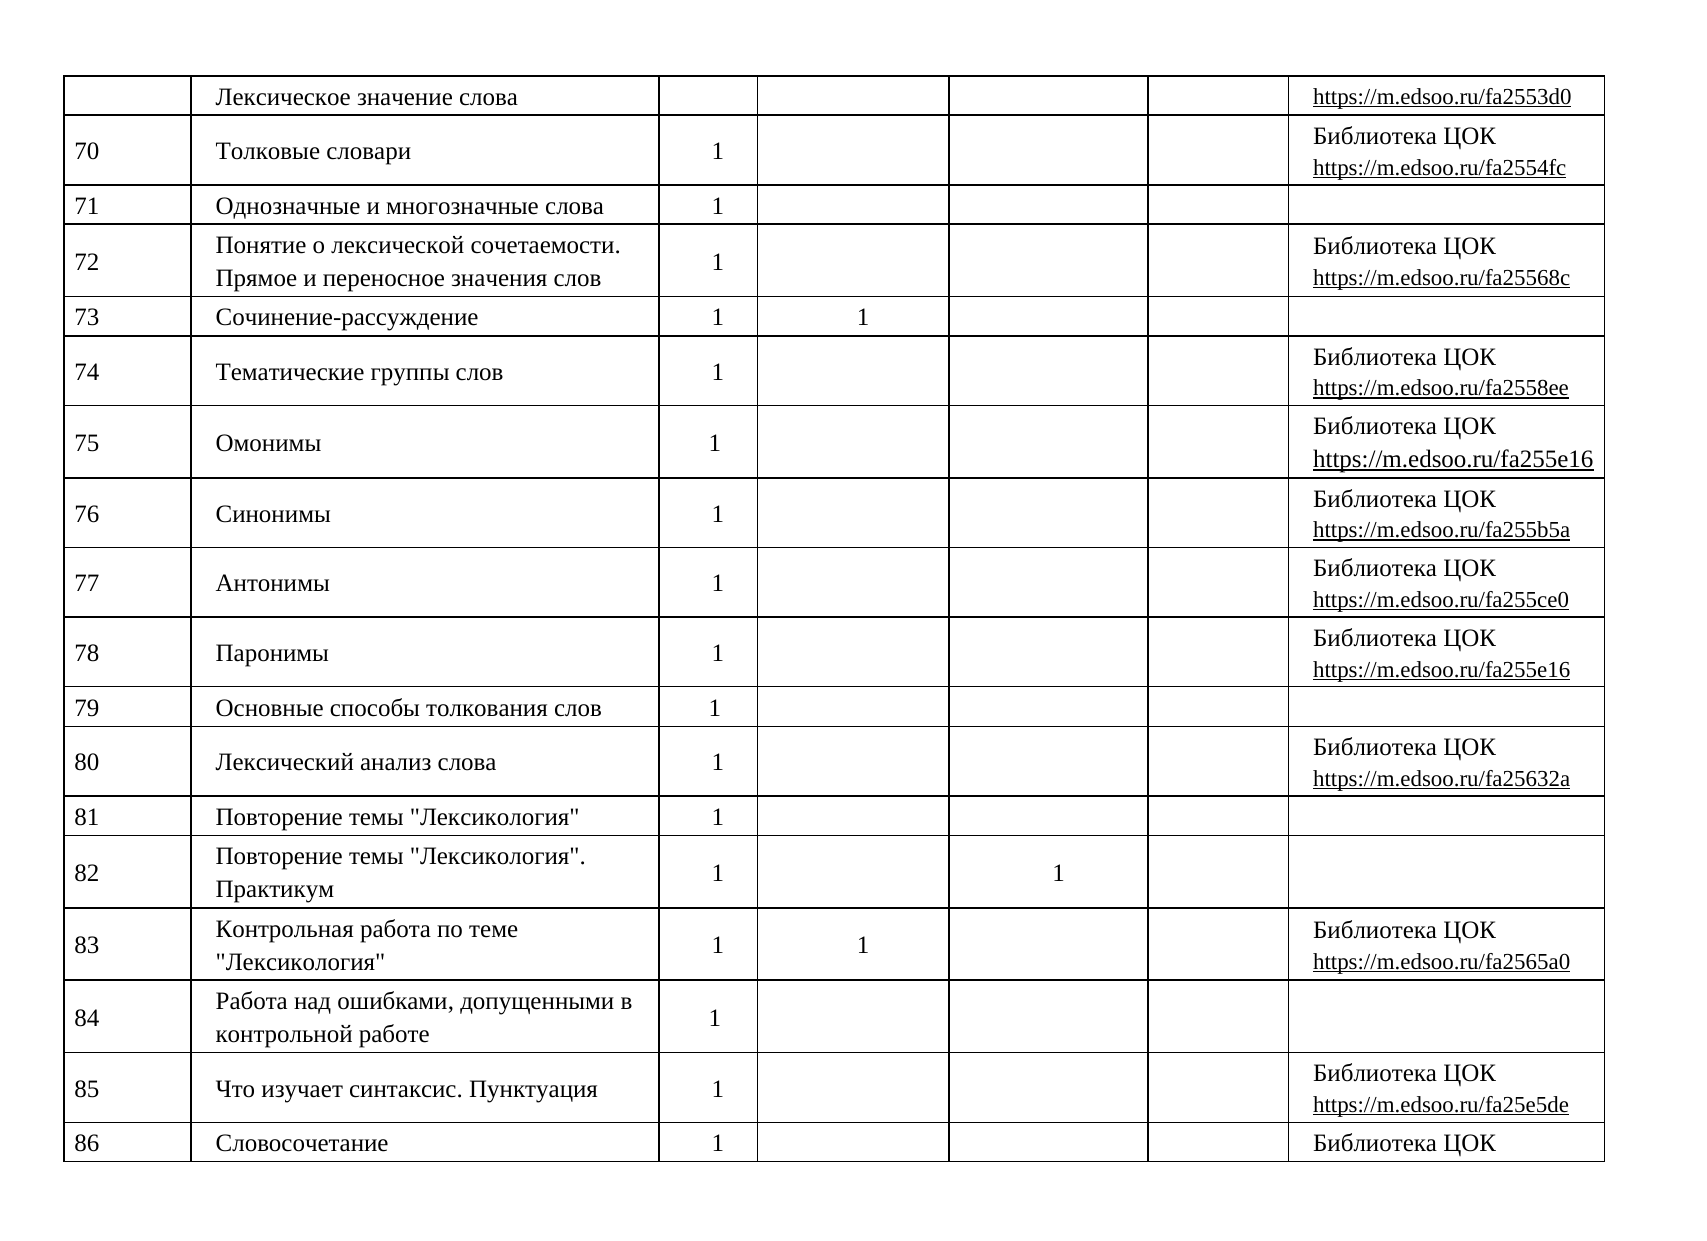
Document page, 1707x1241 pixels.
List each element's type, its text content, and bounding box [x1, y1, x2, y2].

table_cell Работа над ошибками, допущенными в контрольной работе [192, 981, 658, 1052]
table_cell Библиотека ЦОК https://m.edsoo.ru/fa2558ee [1289, 337, 1604, 405]
table_cell Словосочетание [192, 1123, 658, 1161]
table_cell [1149, 836, 1288, 907]
table_cell Библиотека ЦОК https://m.edsoo.ru/fa25e5de [1289, 1053, 1604, 1121]
table_cell Паронимы [192, 618, 658, 686]
table_cell Библиотека ЦОК https://m.edsoo.ru/fa255e16 [1289, 618, 1604, 686]
table_cell [950, 186, 1147, 223]
table_cell [950, 479, 1147, 547]
table_cell 75 [65, 406, 190, 477]
table_cell [1289, 297, 1604, 335]
table_cell [950, 797, 1147, 834]
table_cell Понятие о лексической сочетаемости. Прямое и переносное значения слов [192, 225, 658, 296]
table_cell 1 [660, 687, 757, 726]
table_cell 1 [660, 836, 757, 907]
table_cell [758, 479, 948, 547]
table_cell 72 [65, 225, 190, 296]
table_cell 78 [65, 618, 190, 686]
table_cell [950, 77, 1147, 114]
table_cell Антонимы [192, 548, 658, 616]
table_cell 1 [660, 225, 757, 296]
table_cell [950, 337, 1147, 405]
table_cell [1149, 77, 1288, 114]
table_cell 1 [660, 909, 757, 979]
table_cell [1149, 727, 1288, 795]
table_cell 1 [660, 1123, 757, 1161]
table_cell [1289, 836, 1604, 907]
table_cell 1 [758, 297, 948, 335]
table_cell 74 [65, 337, 190, 405]
table_cell Основные способы толкования слов [192, 687, 658, 726]
table_cell [950, 727, 1147, 795]
table_cell [1149, 225, 1288, 296]
table_cell [1289, 797, 1604, 834]
table_cell 1 [660, 77, 757, 114]
table_cell Контрольная работа по теме "Лексикология" [192, 909, 658, 979]
table_cell Что изучает синтаксис. Пунктуация [192, 1053, 658, 1121]
table_cell 1 [660, 406, 757, 477]
table_cell [1149, 687, 1288, 726]
table_cell 1 [660, 116, 757, 184]
table_cell Библиотека ЦОК https://m.edsoo.ru/fa2554fc [1289, 116, 1604, 184]
table_cell [758, 116, 948, 184]
table_cell Лексический анализ слова [192, 727, 658, 795]
table_cell 1 [758, 909, 948, 979]
table_cell Тематические группы слов [192, 337, 658, 405]
table_cell 1 [660, 727, 757, 795]
table_cell [1149, 909, 1288, 979]
table_cell 1 [660, 618, 757, 686]
table_cell [1289, 981, 1604, 1052]
table_cell [758, 618, 948, 686]
table_cell 80 [65, 727, 190, 795]
table_cell 71 [65, 186, 190, 223]
table_cell Библиотека ЦОК https://m.edsoo.ru/fa2565a0 [1289, 909, 1604, 979]
table_cell [1149, 981, 1288, 1052]
table_cell [1289, 687, 1604, 726]
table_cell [1289, 77, 1604, 114]
table_cell [950, 116, 1147, 184]
table_cell Повторение темы "Лексикология" [192, 797, 658, 834]
table_cell [1149, 797, 1288, 834]
table_cell 84 [65, 981, 190, 1052]
table_cell 1 [660, 337, 757, 405]
table_cell [758, 1123, 948, 1161]
table_cell [758, 337, 948, 405]
table_cell 73 [65, 297, 190, 335]
table_cell [1149, 297, 1288, 335]
table_cell [758, 836, 948, 907]
table_cell 83 [65, 909, 190, 979]
table_cell [1149, 548, 1288, 616]
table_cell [1289, 1123, 1604, 1161]
table_cell [950, 1123, 1147, 1161]
table_cell 1 [660, 797, 757, 834]
table_cell [758, 77, 948, 114]
table_cell [758, 797, 948, 834]
table_cell Библиотека ЦОК https://m.edsoo.ru/fa255ce0 [1289, 548, 1604, 616]
table_cell Библиотека ЦОК https://m.edsoo.ru/fa255e16 [1289, 406, 1604, 477]
table_cell Повторение темы "Лексикология". Практикум [192, 836, 658, 907]
table_cell [1149, 406, 1288, 477]
table_cell 1 [660, 981, 757, 1052]
table_cell [1289, 186, 1604, 223]
table_cell [950, 687, 1147, 726]
table_cell [1149, 186, 1288, 223]
table_cell 81 [65, 797, 190, 834]
table_cell [758, 727, 948, 795]
table_cell [950, 548, 1147, 616]
table_cell 1 [950, 836, 1147, 907]
table_cell 76 [65, 479, 190, 547]
table_cell [758, 225, 948, 296]
table_cell 86 [65, 1123, 190, 1161]
table_cell [950, 1053, 1147, 1121]
table_cell [1149, 1123, 1288, 1161]
table_cell [758, 687, 948, 726]
table_cell Библиотека ЦОК https://m.edsoo.ru/fa255b5a [1289, 479, 1604, 547]
table_cell 1 [660, 1053, 757, 1121]
table_cell Однозначные и многозначные слова [192, 186, 658, 223]
table_cell 82 [65, 836, 190, 907]
table_cell 79 [65, 687, 190, 726]
table_cell [950, 981, 1147, 1052]
table_cell [758, 406, 948, 477]
table_cell Омонимы [192, 406, 658, 477]
table_cell Библиотека ЦОК https://m.edsoo.ru/fa25632a [1289, 727, 1604, 795]
table_cell [758, 548, 948, 616]
table_cell [950, 297, 1147, 335]
table_cell [1149, 618, 1288, 686]
table_cell [950, 909, 1147, 979]
table_cell 77 [65, 548, 190, 616]
table_cell [758, 981, 948, 1052]
table_cell [758, 1053, 948, 1121]
table_cell [950, 618, 1147, 686]
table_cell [192, 77, 658, 114]
table_cell [1149, 1053, 1288, 1121]
table_cell [1149, 116, 1288, 184]
table_cell 70 [65, 116, 190, 184]
table_cell [1149, 479, 1288, 547]
table_cell 85 [65, 1053, 190, 1121]
table_cell [950, 225, 1147, 296]
table_cell [1149, 337, 1288, 405]
table_cell 69 [65, 77, 190, 114]
table_cell Библиотека ЦОК https://m.edsoo.ru/fa25568c [1289, 225, 1604, 296]
table_cell [758, 186, 948, 223]
table_cell Синонимы [192, 479, 658, 547]
table_cell [950, 406, 1147, 477]
table_cell 1 [660, 548, 757, 616]
table_cell Толковые словари [192, 116, 658, 184]
table_cell 1 [660, 186, 757, 223]
table_cell 1 [660, 297, 757, 335]
table_cell 1 [660, 479, 757, 547]
table_cell Сочинение-рассуждение [192, 297, 658, 335]
